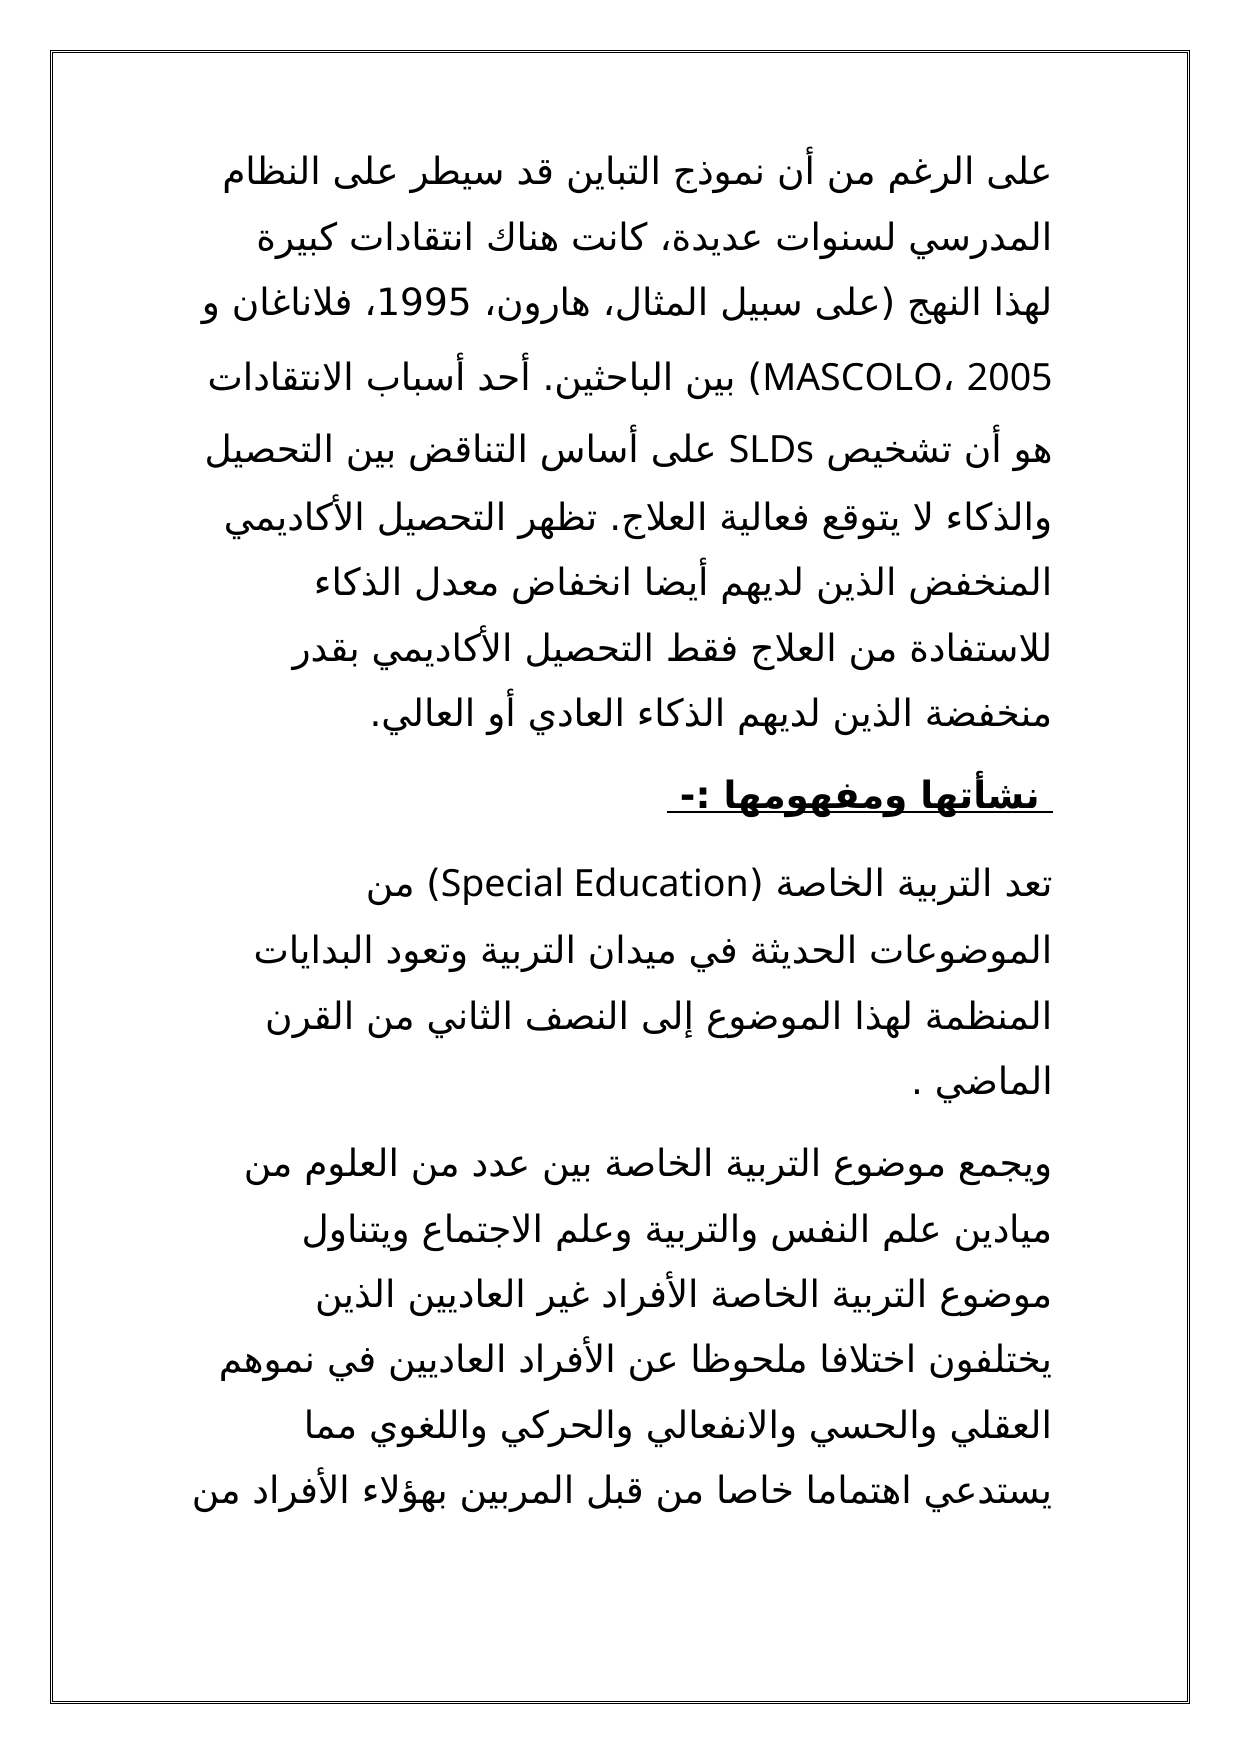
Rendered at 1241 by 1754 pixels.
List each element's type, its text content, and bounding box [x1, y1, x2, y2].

text نشأتها ومفهومها :- [187, 774, 1053, 818]
text تعد التربية الخاصة (Special Education) من الموضوعات الحديثة في ميدان التربية وتعود البدايات المنظمة لهذا الموضوع إلى النصف الثاني من القرن الماضي . [187, 856, 1053, 1103]
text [187, 150, 1053, 736]
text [187, 1142, 1053, 1512]
